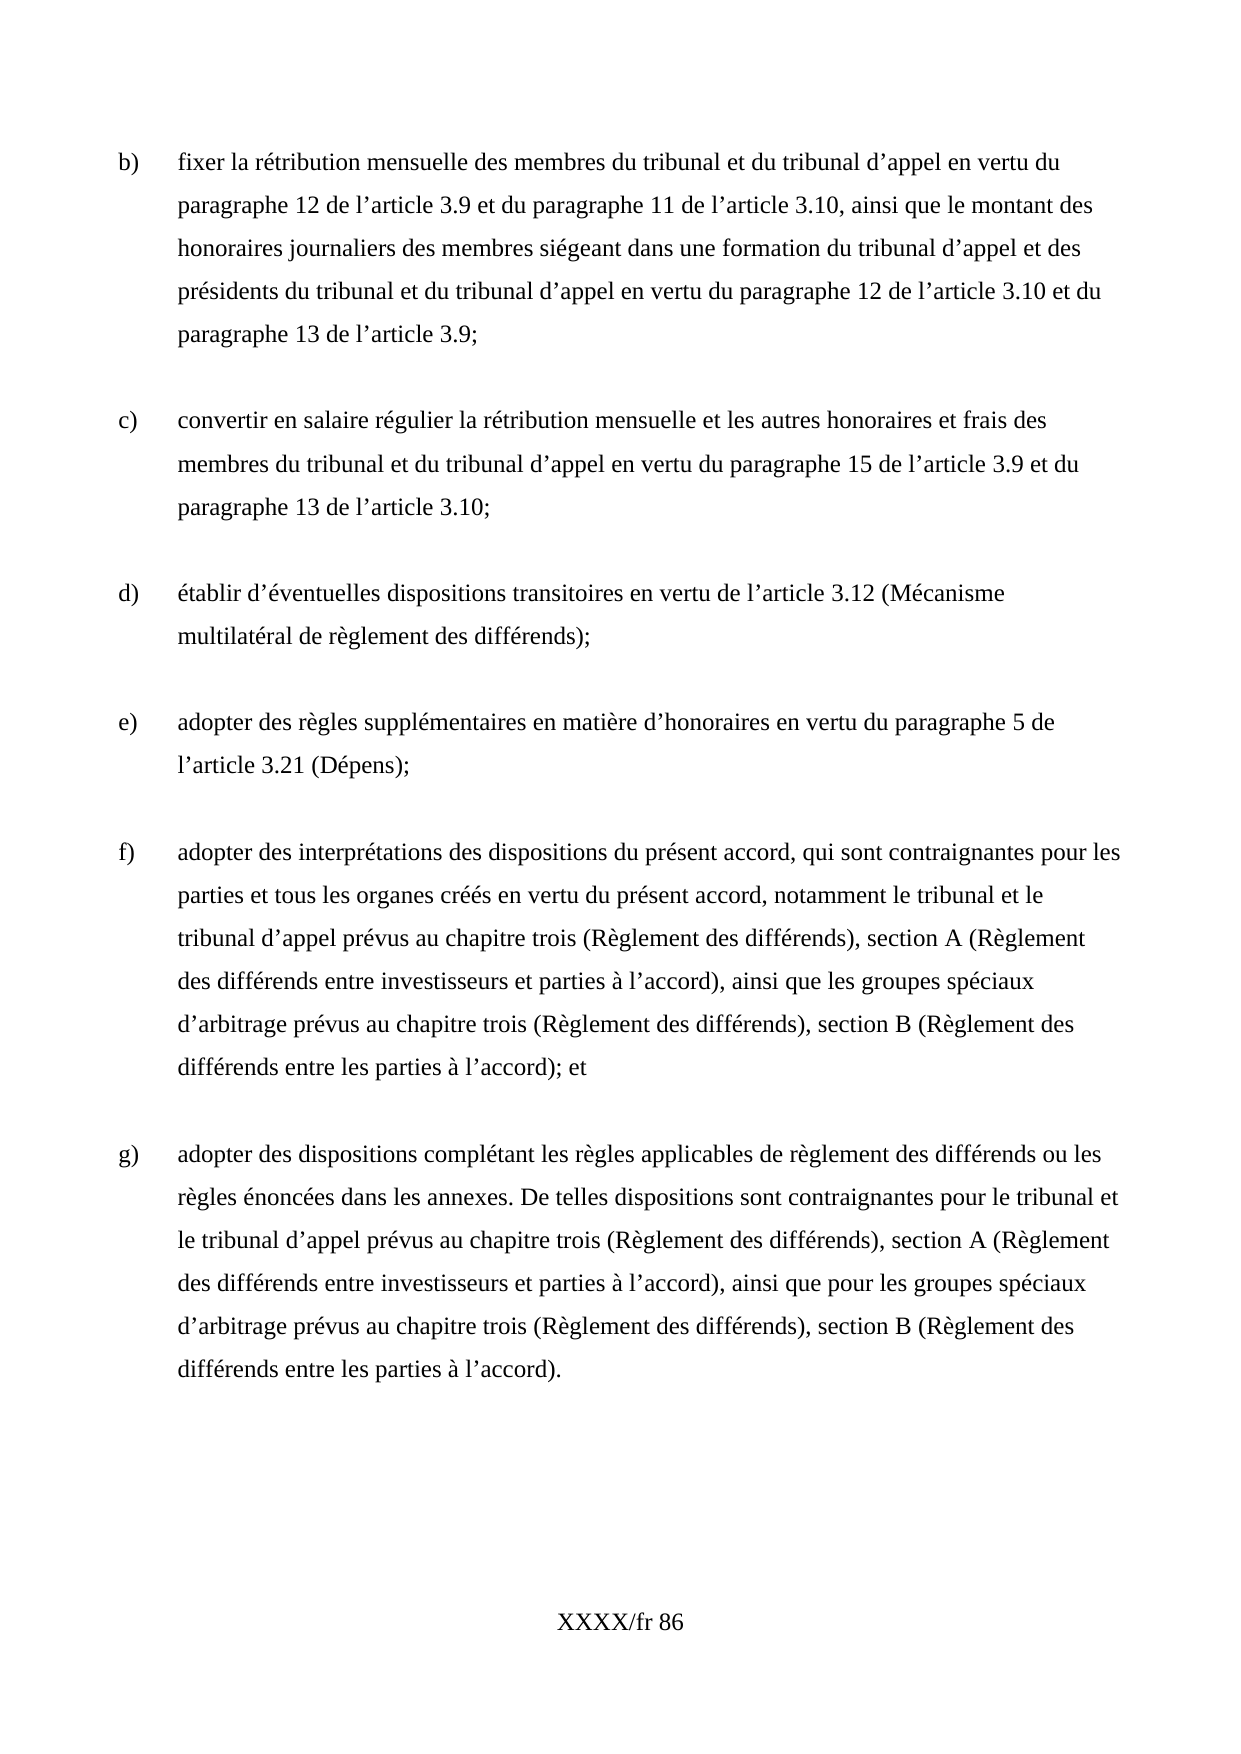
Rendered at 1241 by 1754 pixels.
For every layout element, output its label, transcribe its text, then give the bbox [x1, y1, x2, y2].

text d) établir d’éventuelles dispositions transitoires en vertu de l’article 3.12 (Mécanisme multilatéral de règlement des différends); [118, 578, 1122, 650]
text b) fixer la rétribution mensuelle des membres du tribunal et du tribunal d’appel en vertu du paragraphe 12 de l’article 3.9 et du paragraphe 11 de l’article 3.10, ainsi que le montant des honoraires journaliers des membres siégeant dans une formation du tribunal d’appel et des présidents du tribunal et du tribunal d’appel en vertu du paragraphe 12 de l’article 3.10 et du paragraphe 13 de l’article 3.9; [118, 147, 1122, 348]
text c) convertir en salaire régulier la rétribution mensuelle et les autres honoraires et frais des membres du tribunal et du tribunal d’appel en vertu du paragraphe 15 de l’article 3.9 et du paragraphe 13 de l’article 3.10; [118, 406, 1122, 521]
text f) adopter des interprétations des dispositions du présent accord, qui sont contraignantes pour les parties et tous les organes créés en vertu du présent accord, notamment le tribunal et le tribunal d’appel prévus au chapitre trois (Règlement des différends), section A (Règlement des différends entre investisseurs et parties à l’accord), ainsi que les groupes spéciaux d’arbitrage prévus au chapitre trois (Règlement des différends), section B (Règlement des différends entre les parties à l’accord); et [118, 837, 1122, 1081]
text e) adopter des règles supplémentaires en matière d’honoraires en vertu du paragraphe 5 de l’article 3.21 (Dépens); [118, 707, 1122, 779]
text g) adopter des dispositions complétant les règles applicables de règlement des différends ou les règles énoncées dans les annexes. De telles dispositions sont contraignantes pour le tribunal et le tribunal d’appel prévus au chapitre trois (Règlement des différends), section A (Règlement des différends entre investisseurs et parties à l’accord), ainsi que pour les groupes spéciaux d’arbitrage prévus au chapitre trois (Règlement des différends), section B (Règlement des différends entre les parties à l’accord). [118, 1139, 1122, 1383]
